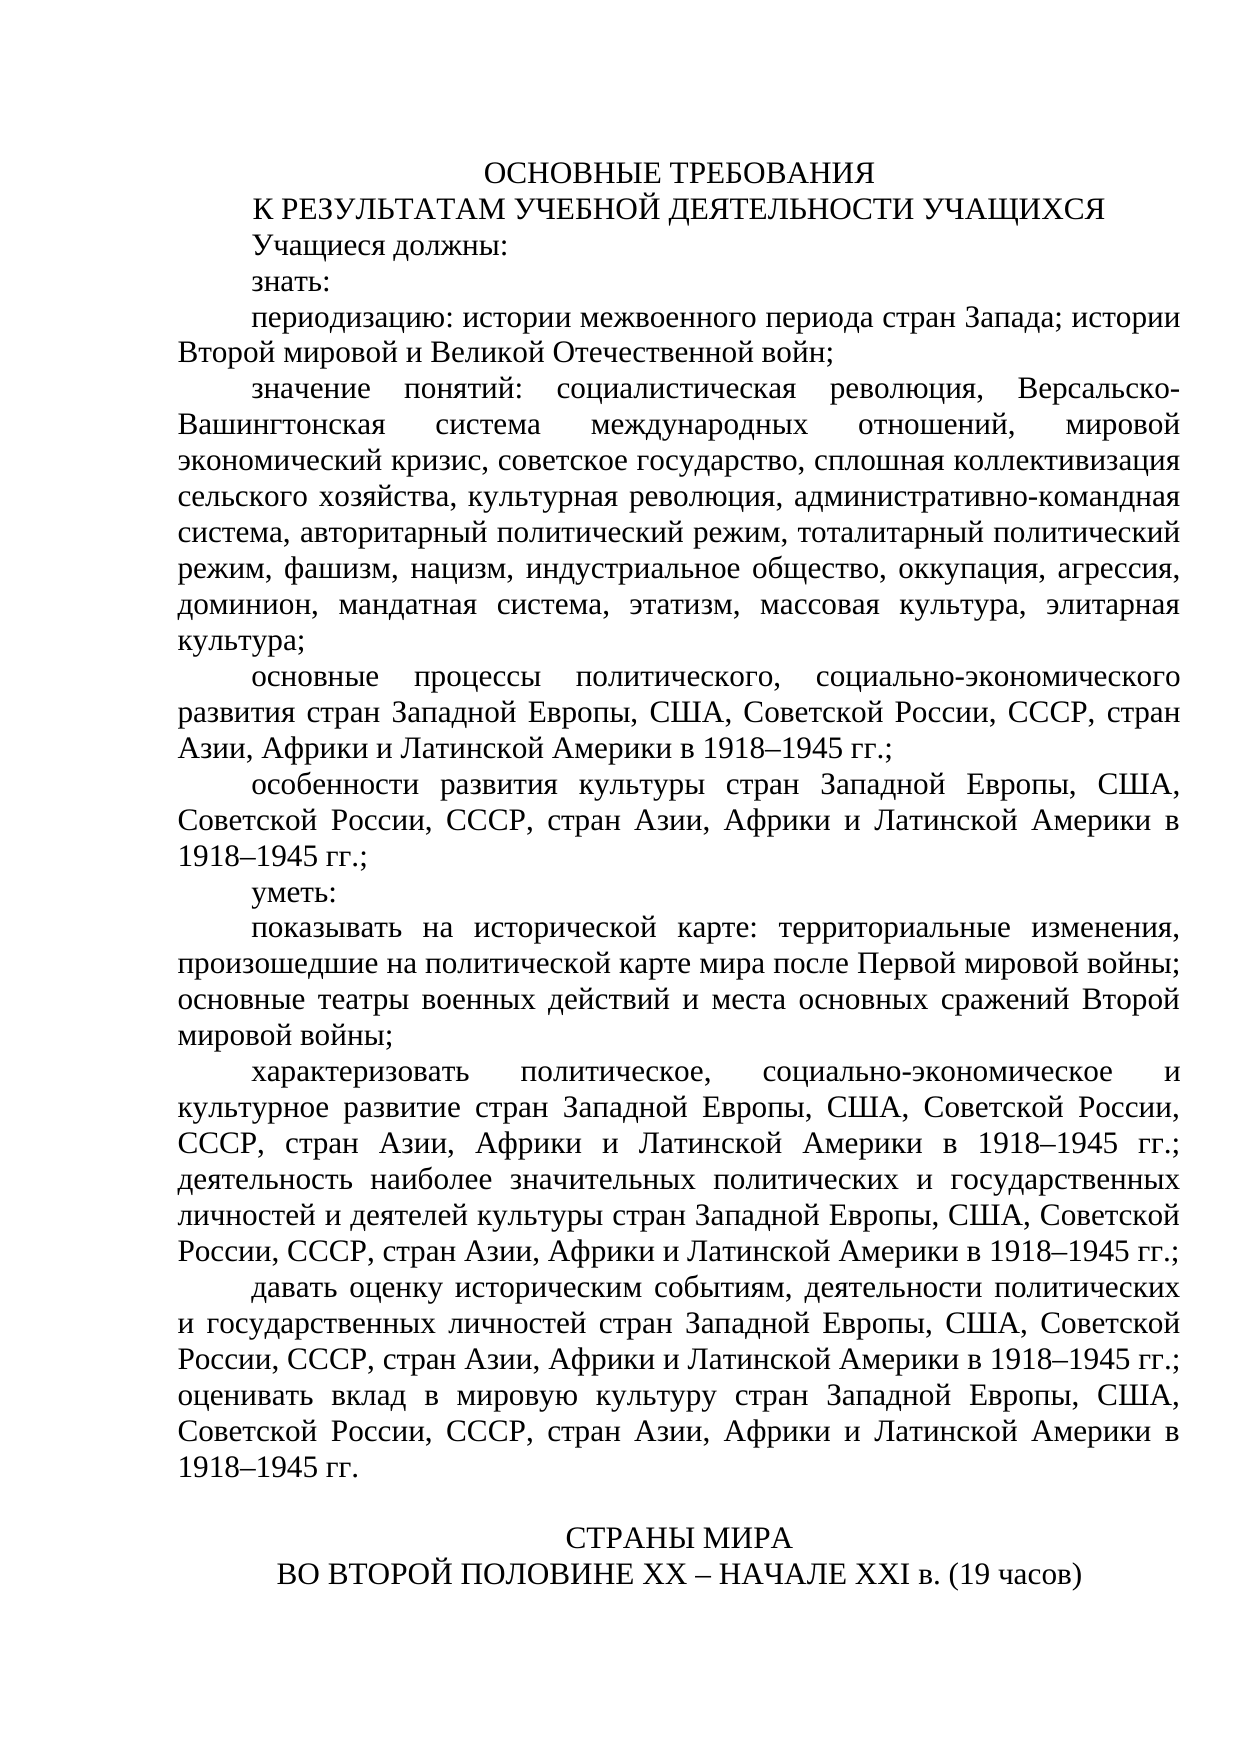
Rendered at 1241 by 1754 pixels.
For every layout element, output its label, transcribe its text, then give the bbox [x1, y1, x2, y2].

text СТРАНЫ МИРА [177, 1520, 1181, 1556]
text показывать на исторической карте: территориальные изменения, произошедшие на политической карте мира после Первой мировой войны; основные театры военных действий и места основных сражений Второй мировой войны; [177, 909, 1181, 1052]
text уметь: [177, 873, 1181, 909]
text знать: [177, 262, 1181, 298]
text Учащиеся должны: [177, 226, 1181, 262]
text периодизацию: истории межвоенного периода стран Запада; истории Второй мировой и Великой Отечественной войн; [177, 298, 1181, 370]
text к результатам учебной деятельности учащихся [177, 190, 1181, 226]
text значение понятий: социалистическая революция, Версальско-Вашингтонская система международных отношений, мировой экономический кризис, советское государство, сплошная коллективизация сельского хозяйства, культурная революция, административно-командная система, авторитарный политический режим, тоталитарный политический режим, фашизм, нацизм, индустриальное общество, оккупация, агрессия, доминион, мандатная система, этатизм, массовая культура, элитарная культура; [177, 370, 1181, 657]
text ВО ВТОРОЙ ПОЛОВИНЕ ХХ – НАЧАЛЕ ХХІ в. (19 часов) [177, 1556, 1181, 1592]
text Основные требования [177, 154, 1181, 190]
text особенности развития культуры стран Западной Европы, США, Советской России, СССР, стран Азии, Африки и Латинской Америки в 1918–1945 гг.; [177, 765, 1181, 873]
text основные процессы политического, социально-экономического развития стран Западной Европы, США, Советской России, СССР, стран Азии, Африки и Латинской Америки в 1918–1945 гг.; [177, 657, 1181, 765]
text характеризовать политическое, социально-экономическое и культурное развитие стран Западной Европы, США, Советской России, СССР, стран Азии, Африки и Латинской Америки в 1918–1945 гг.; деятельность наиболее значительных политических и государственных личностей и деятелей культуры стран Западной Европы, США, Советской России, СССР, стран Азии, Африки и Латинской Америки в 1918–1945 гг.; [177, 1052, 1181, 1268]
text давать оценку историческим событиям, деятельности политических и государственных личностей стран Западной Европы, США, Советской России, СССР, стран Азии, Африки и Латинской Америки в 1918–1945 гг.; оценивать вклад в мировую культуру стран Западной Европы, США, Советской России, СССР, стран Азии, Африки и Латинской Америки в 1918–1945 гг. [177, 1268, 1181, 1484]
